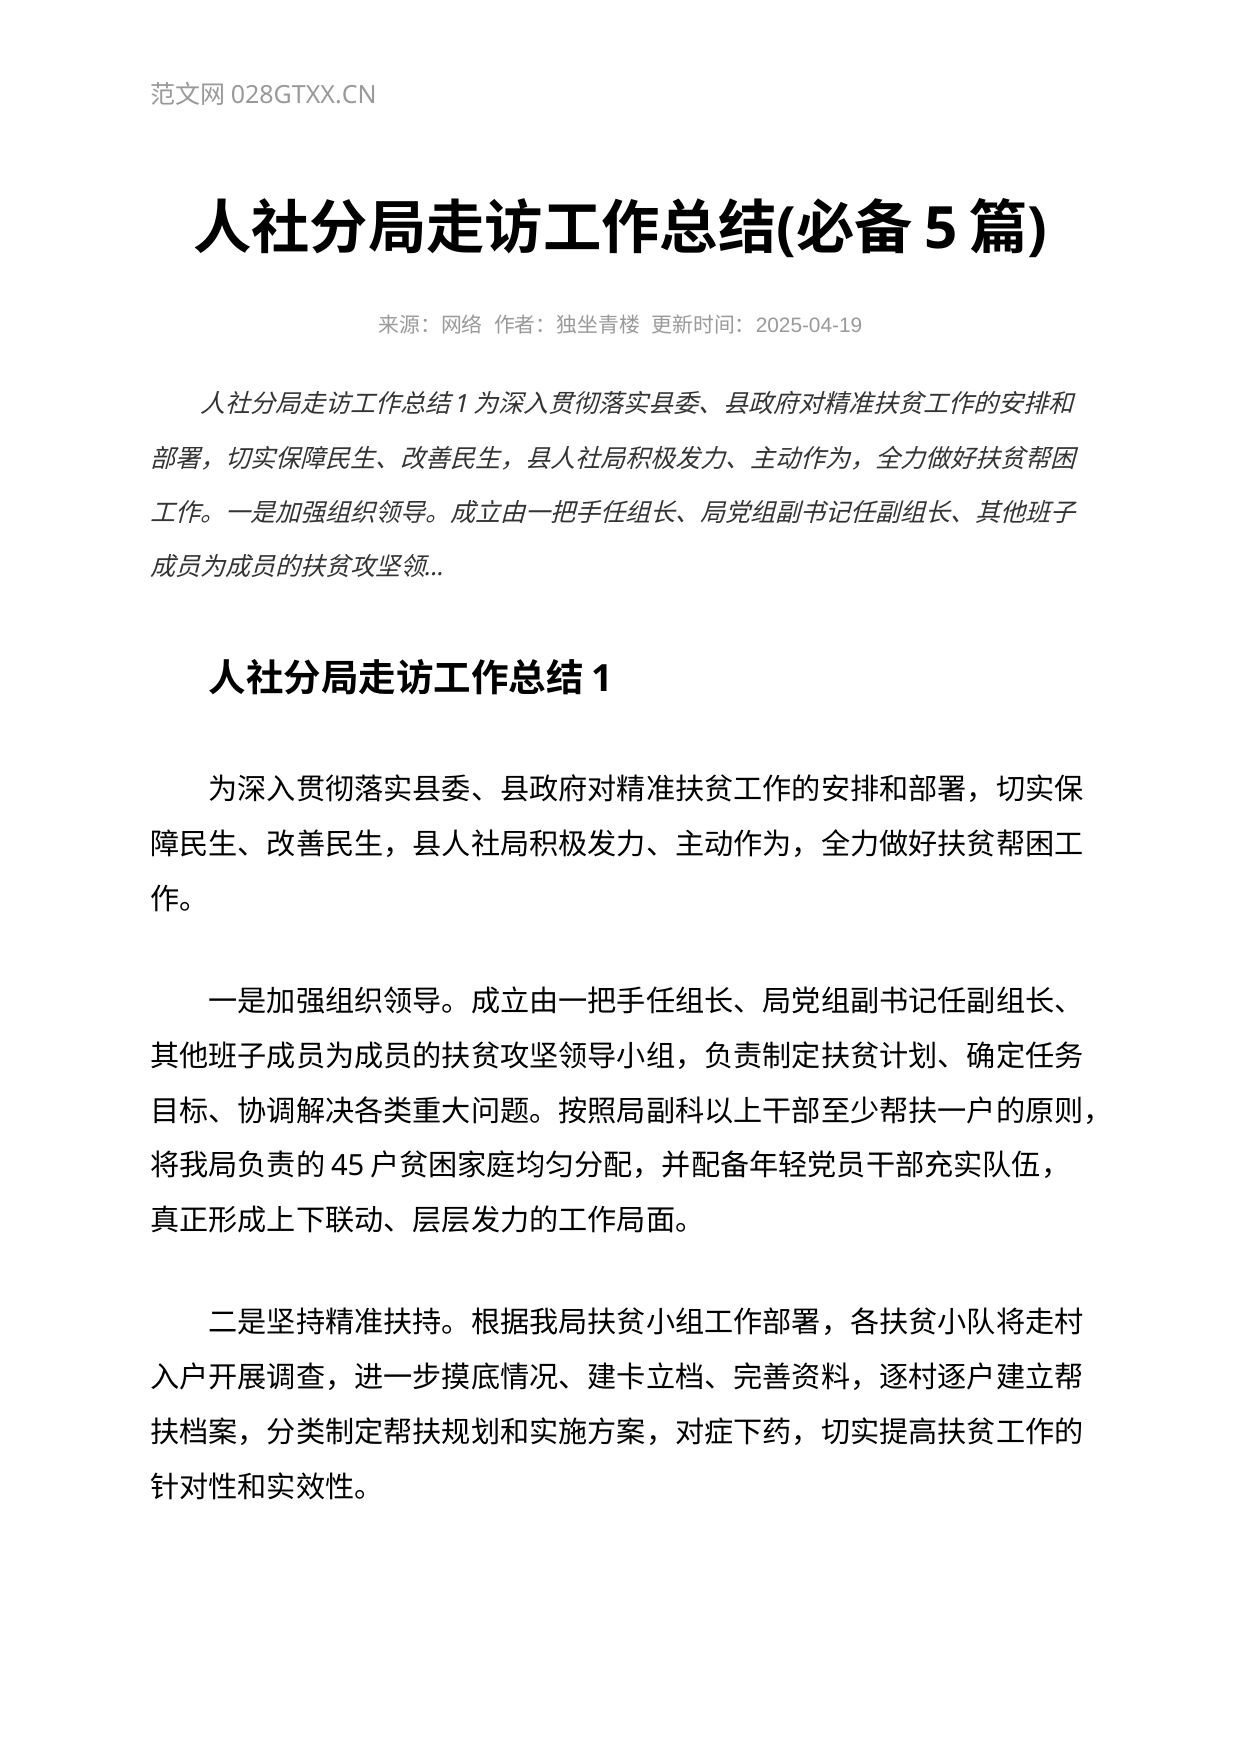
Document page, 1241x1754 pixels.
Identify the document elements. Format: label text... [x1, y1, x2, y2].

text 一是加强组织领导。成立由一把手任组长、局党组副书记任副组长、其他班子成员为成员的扶贫攻坚领导小组，负责制定扶贫计划、确定任务目标、协调解决各类重大问题。按照局副科以上干部至少帮扶一户的原则，将我局负责的45户贫困家庭均匀分配，并配备年轻党员干部充实队伍，真正形成上下联动、层层发力的工作局面。 [150, 977, 1090, 1239]
text 人社分局走访工作总结1 [150, 648, 1090, 703]
text 为深入贯彻落实县委、县政府对精准扶贫工作的安排和部署，切实保障民生、改善民生，县人社局积极发力、主动作为，全力做好扶贫帮困工作。 [150, 766, 1090, 918]
text 二是坚持精准扶持。根据我局扶贫小组工作部署，各扶贫小队将走村入户开展调查，进一步摸底情况、建卡立档、完善资料，逐村逐户建立帮扶档案，分类制定帮扶规划和实施方案，对症下药，切实提高扶贫工作的针对性和实效性。 [150, 1299, 1090, 1506]
subtitle 人社分局走访工作总结(必备5篇) [150, 181, 1090, 266]
text 人社分局走访工作总结1为深入贯彻落实县委、县政府对精准扶贫工作的安排和部署，切实保障民生、改善民生，县人社局积极发力、主动作为，全力做好扶贫帮困工作。一是加强组织领导。成立由一把手任组长、局党组副书记任副组长、其他班子成员为成员的扶贫攻坚领... [150, 384, 1090, 583]
text 来源：网络 作者：独坐青楼 更新时间：2025-04-19 [150, 313, 1090, 337]
